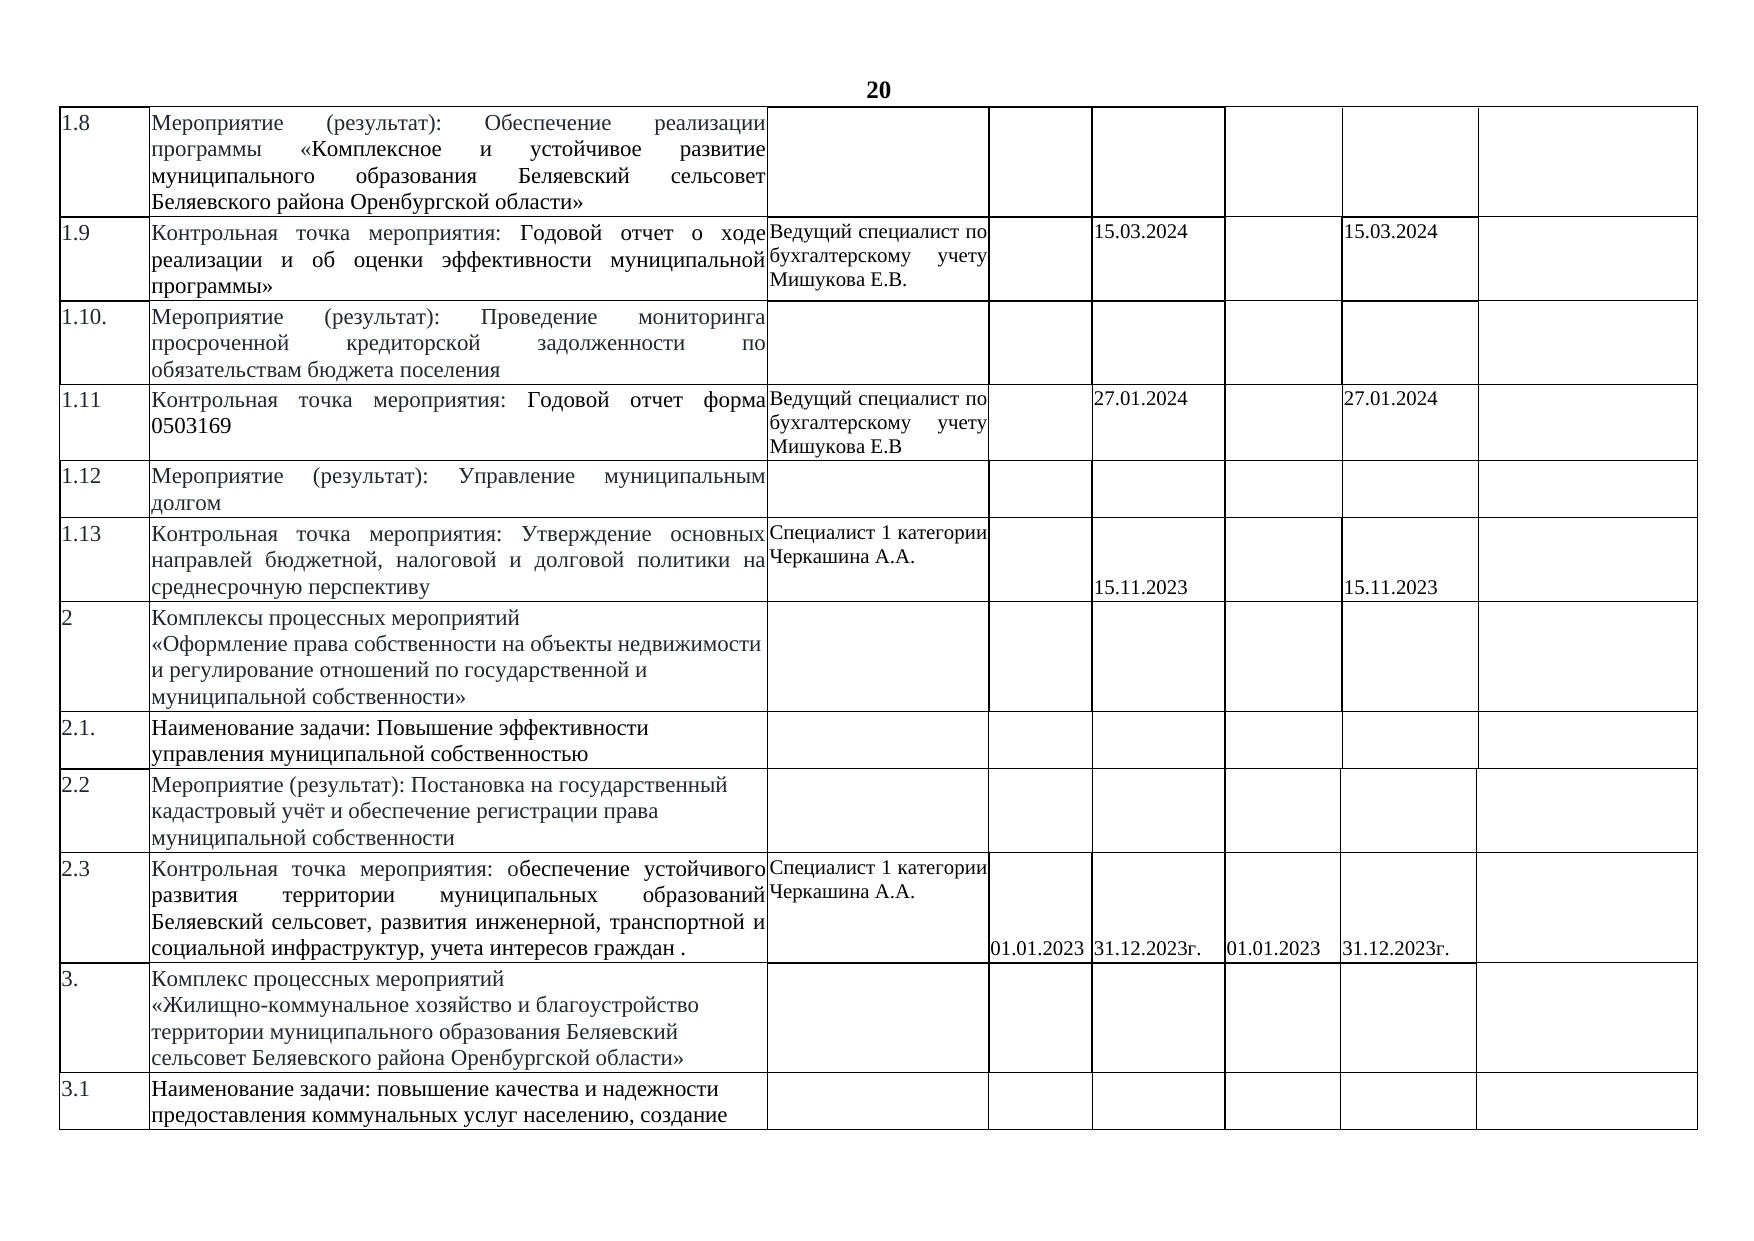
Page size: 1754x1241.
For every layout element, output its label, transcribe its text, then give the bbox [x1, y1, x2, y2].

table_cell [1343, 712, 1478, 768]
table_cell [990, 964, 1091, 1072]
table_cell [989, 712, 1092, 768]
table_cell [1477, 963, 1697, 1072]
table_cell [989, 385, 1092, 460]
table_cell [150, 1073, 767, 1129]
table_cell 15.03.2024 [1343, 218, 1478, 300]
table_cell [768, 302, 988, 384]
table_cell 2.2 [61, 770, 149, 852]
table_cell [990, 461, 1091, 517]
table_cell 3. [61, 964, 149, 1072]
table_cell [1479, 385, 1697, 460]
table_cell Ведущий специалист по бухгалтерскому учету Мишукова Е.В. [768, 218, 988, 300]
table_cell [990, 302, 1091, 384]
table_cell [1341, 964, 1476, 1072]
table_cell [1093, 302, 1224, 384]
table_cell [1093, 964, 1224, 1072]
table_cell 2.1. [61, 712, 149, 768]
table_cell 1.11 [60, 385, 149, 460]
table_cell [1093, 712, 1224, 768]
table_cell [1479, 602, 1697, 711]
table_cell Мероприятие (результат): Обеспечение реализации программы «Комплексное и устойчивое развитие муниципального образования Беляевский сельсовет Беляевского района Оренбургской области» [150, 107, 767, 216]
table_cell 1.8 [61, 108, 149, 216]
table_cell 1.9 [61, 218, 149, 300]
table_cell [1226, 769, 1340, 852]
table_cell 2 [61, 602, 149, 711]
table_cell [990, 602, 1091, 711]
table_cell [768, 1073, 988, 1129]
table_cell Контрольная точка мероприятия: обеспечение устойчивого развития территории муниципальных образований Беляевский сельсовет, развития инженерной, транспортной и социальной инфраструктур, учета интересов граждан . [150, 853, 767, 962]
table_cell [1479, 518, 1697, 601]
table_cell [1479, 712, 1697, 768]
table_cell [989, 1073, 1092, 1129]
table_cell 3.1 [60, 1073, 149, 1129]
table_cell 15.03.2024 [1093, 218, 1224, 300]
table_cell Специалист 1 категории Черкашина А.А. [768, 853, 988, 962]
table_cell [1341, 769, 1476, 852]
table_cell [990, 518, 1091, 601]
table_cell Ведущий специалист по бухгалтерскому учету Мишукова Е.В [768, 385, 988, 460]
table_cell [768, 712, 988, 768]
table_cell [768, 461, 988, 517]
table_cell [1343, 461, 1478, 517]
table_cell [1477, 769, 1697, 852]
table_cell Контрольная точка мероприятия: Годовой отчет форма 0503169 [150, 385, 767, 460]
table_cell [989, 769, 1092, 852]
table_cell [1226, 602, 1341, 711]
table_cell [1343, 107, 1478, 216]
table_cell [1477, 853, 1697, 962]
table_cell 27.01.2024 [1343, 385, 1478, 460]
table_cell Комплекс процессных мероприятий «Жилищно-коммунальное хозяйство и благоустройство территории муниципального образования Беляевский сельсовет Беляевского района Оренбургской области» [150, 963, 767, 1072]
table_cell [1341, 1073, 1476, 1129]
table_cell [1093, 1073, 1224, 1129]
table_cell [1479, 461, 1697, 517]
table_cell 2.3 [61, 853, 149, 962]
table_cell [1477, 1073, 1697, 1129]
table_cell Контрольная точка мероприятия: Утверждение основных направлей бюджетной, налоговой и долговой политики на среднесрочную перспективу [150, 518, 767, 601]
table_cell Наименование задачи: Повышение эффективности управления муниципальной собственностью [150, 712, 767, 768]
table_cell [768, 769, 988, 852]
table_cell 1.12 [61, 461, 149, 517]
table_cell Мероприятие (результат): Проведение мониторинга просроченной кредиторской задолженности по обязательствам бюджета поселения [150, 301, 767, 384]
table_cell Специалист 1 категории Черкашина А.А. [768, 518, 988, 601]
table_cell [1226, 217, 1341, 300]
table_cell [1226, 1073, 1340, 1129]
table_cell [1343, 302, 1478, 384]
table_cell [1226, 107, 1342, 216]
table_cell [1479, 217, 1697, 300]
table_cell [1093, 769, 1224, 852]
table_cell 15.11.2023 [1343, 518, 1478, 601]
table_cell [1093, 108, 1224, 216]
table_cell 15.11.2023 [1093, 518, 1224, 601]
table_cell 01.01.2023 [990, 853, 1091, 962]
table_cell [1226, 385, 1342, 460]
table_cell 1.10. [61, 302, 149, 384]
table_cell [1479, 107, 1697, 216]
table_cell [1226, 301, 1341, 384]
table_cell [768, 108, 988, 216]
table_cell [1093, 461, 1224, 517]
table_cell [1226, 518, 1341, 601]
table_cell 01.01.2023 [1226, 853, 1340, 962]
table_cell [990, 218, 1091, 300]
table_cell Мероприятие (результат): Управление муниципальным долгом [150, 461, 767, 517]
table_cell 1.13 [61, 518, 149, 601]
table_cell [990, 108, 1091, 216]
table_cell 27.01.2024 [1093, 385, 1224, 460]
table_cell [1343, 602, 1478, 711]
table_cell [768, 602, 988, 711]
table_cell [1226, 461, 1342, 517]
table_cell 31.12.2023г. [1341, 853, 1476, 962]
table_cell Контрольная точка мероприятия: Годовой отчет о ходе реализации и об оценки эффективности муниципальной программы» [150, 217, 767, 300]
table_cell [1093, 602, 1224, 711]
table_cell [1479, 301, 1697, 384]
table_cell [768, 964, 988, 1072]
table_cell Мероприятие (результат): Постановка на государственный кадастровый учёт и обеспечение регистрации права муниципальной собственности [150, 769, 767, 852]
table_cell [1226, 964, 1340, 1072]
table_cell [1226, 712, 1342, 768]
table_cell Комплексы процессных мероприятий «Оформление права собственности на объекты недвижимости и регулирование отношений по государственной и муниципальной собственности» [150, 602, 767, 711]
table_cell 31.12.2023г. [1093, 853, 1224, 962]
